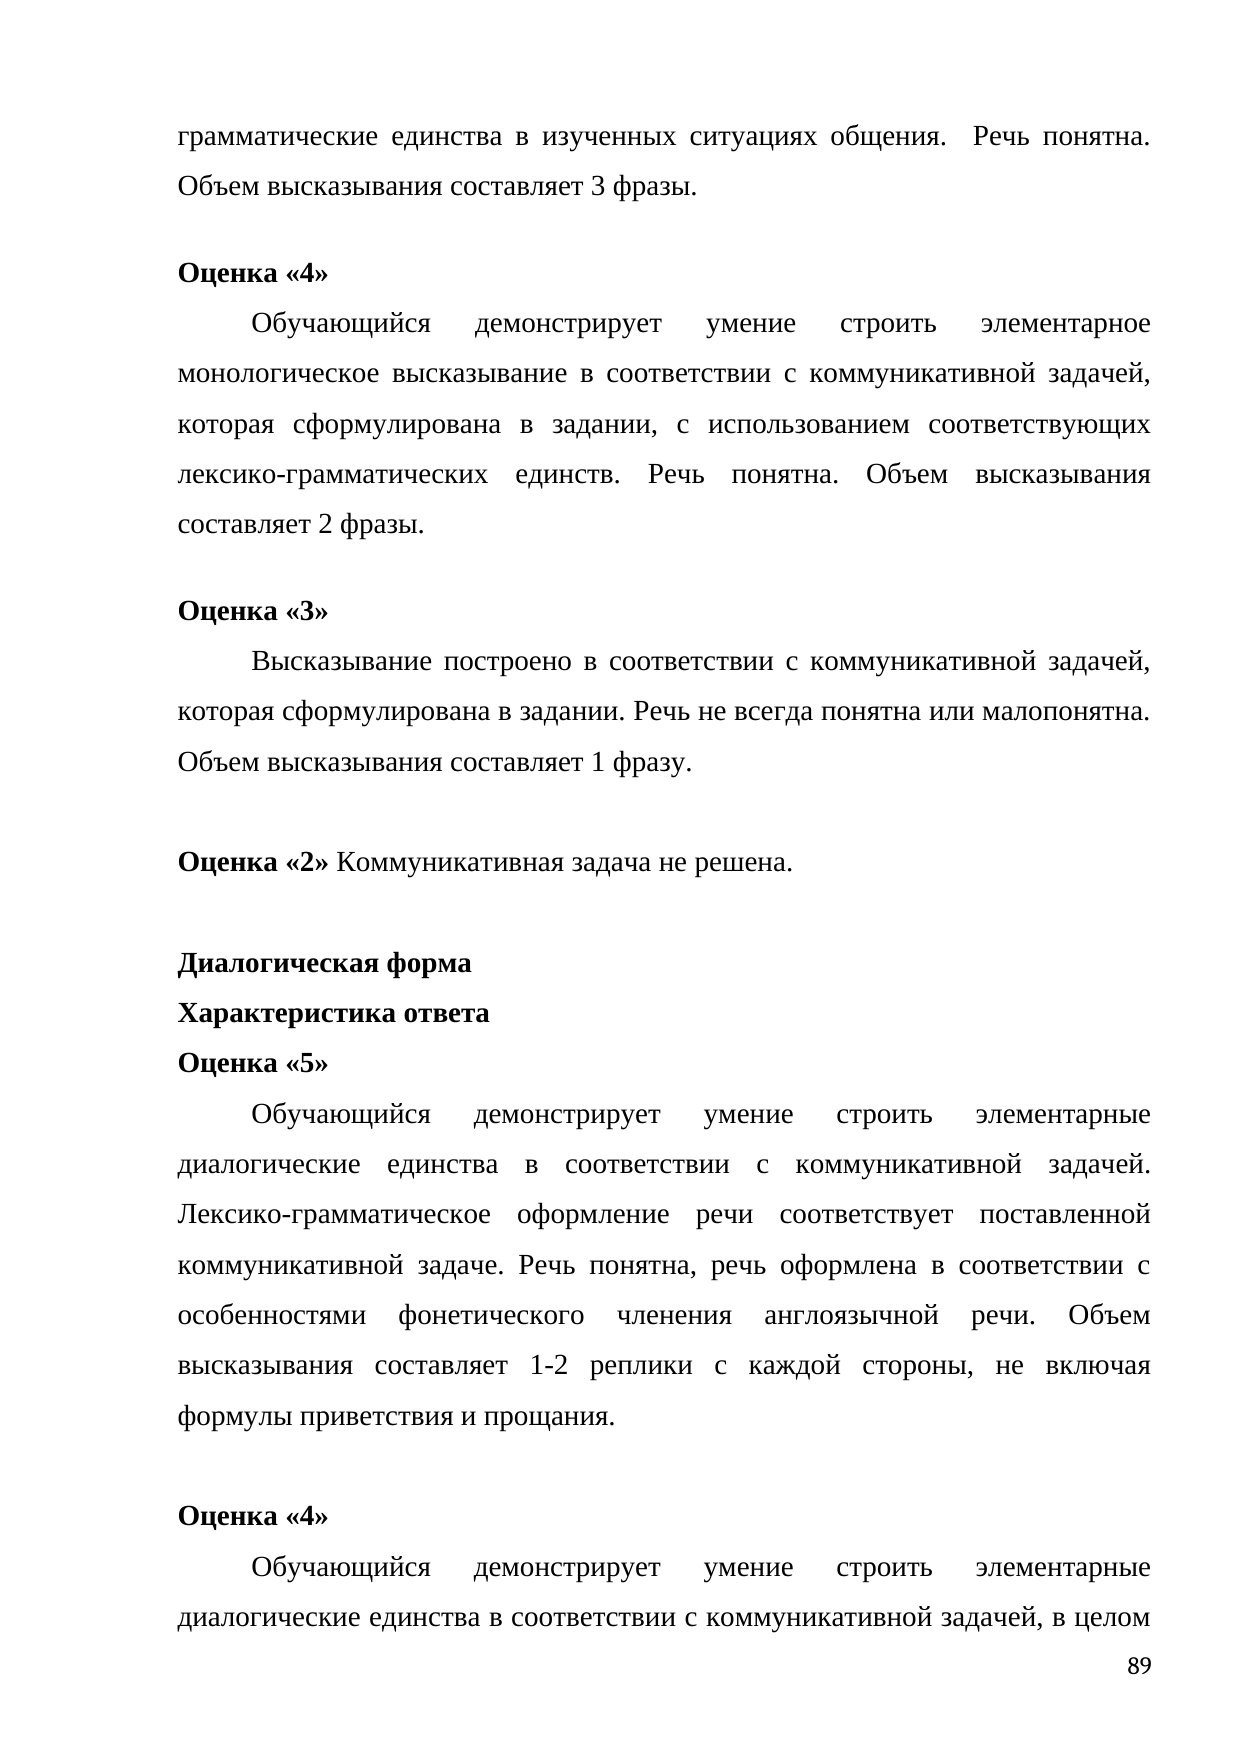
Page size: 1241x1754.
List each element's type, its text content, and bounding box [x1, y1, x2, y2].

text Оценка «3» [177, 593, 1152, 626]
text Обучающийся демонстрирует умение строить элементарное монологическое высказывание в соответствии с коммуникативной задачей, которая сформулирована в задании, с использованием соответствующих лексико-грамматических единств. Речь понятна. Объем высказывания составляет 2 фразы. [177, 305, 1152, 540]
text Характеристика ответа [177, 995, 1152, 1029]
text Оценка «2» Коммуникативная задача не решена. [177, 844, 1152, 878]
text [177, 118, 1152, 202]
text Диалогическая форма [177, 945, 1152, 978]
text Оценка «4» [177, 255, 1152, 288]
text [177, 1549, 1152, 1632]
text Высказывание построено в соответствии с коммуникативной задачей, которая сформулирована в задании. Речь не всегда понятна или малопонятна. Объем высказывания составляет 1 фразу. [177, 643, 1152, 777]
text Оценка «4» [177, 1498, 1152, 1532]
text Оценка «5» [177, 1046, 1152, 1079]
text Обучающийся демонстрирует умение строить элементарные диалогические единства в соответствии с коммуникативной задачей. Лексико-грамматическое оформление речи соответствует поставленной коммуникативной задаче. Речь понятна, речь оформлена в соответствии с особенностями фонетического членения англоязычной речи. Объем высказывания составляет 1-2 реплики с каждой стороны, не включая формулы приветствия и прощания. [177, 1096, 1152, 1431]
